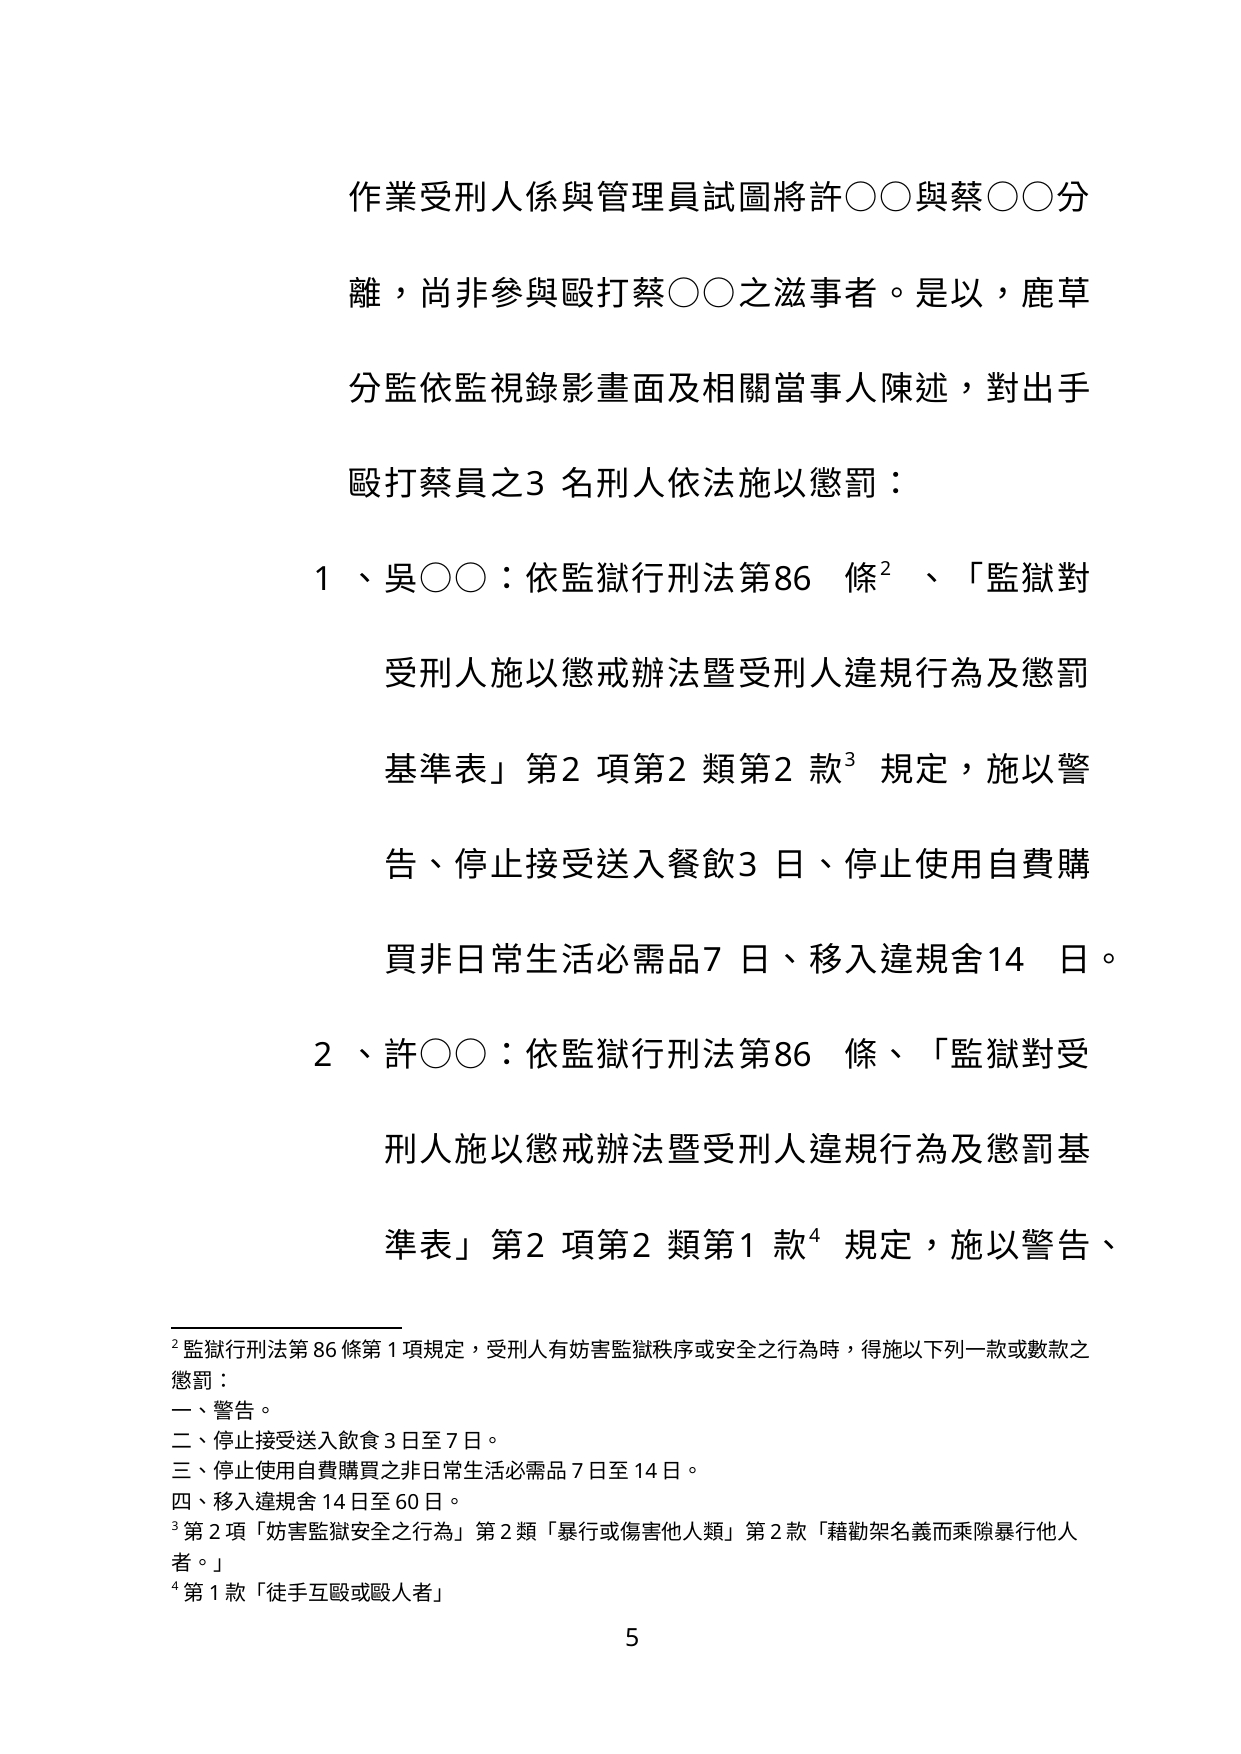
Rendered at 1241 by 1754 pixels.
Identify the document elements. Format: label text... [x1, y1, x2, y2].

subtitle 另外，蔡○○身旁穿著橘色背心之受刑人，係鹿草分監依監獄行刑法第31條第3項規定遴選，協助處理事務之視同作業受刑人，事發當時視同作業受刑人係與管理員試圖將許○○與蔡○○分離，尚非參與毆打蔡○○之滋事者。是以，鹿草分監依監視錄影畫面及相關當事人陳述，對出手毆打蔡員之3名刑人依法施以懲罰： [242, 148, 1092, 528]
subtitle 許○○：依監獄行刑法第86條、「監獄對受刑人施以懲戒辦法暨受刑人違規行為及懲罰基準表」第2項第2類第1款規定，施以警告、停止接受送入餐飲3日、停止使用自費購買非日常生活必需品7日、移入違規舍14日。 [296, 1004, 1092, 1290]
subtitle 吳○○：依監獄行刑法第86條、「監獄對受刑人施以懲戒辦法暨受刑人違規行為及懲罰基準表」第2項第2類第2款規定，施以警告、停止接受送入餐飲3日、停止使用自費購買非日常生活必需品7日、移入違規舍14日。 [296, 528, 1092, 1004]
